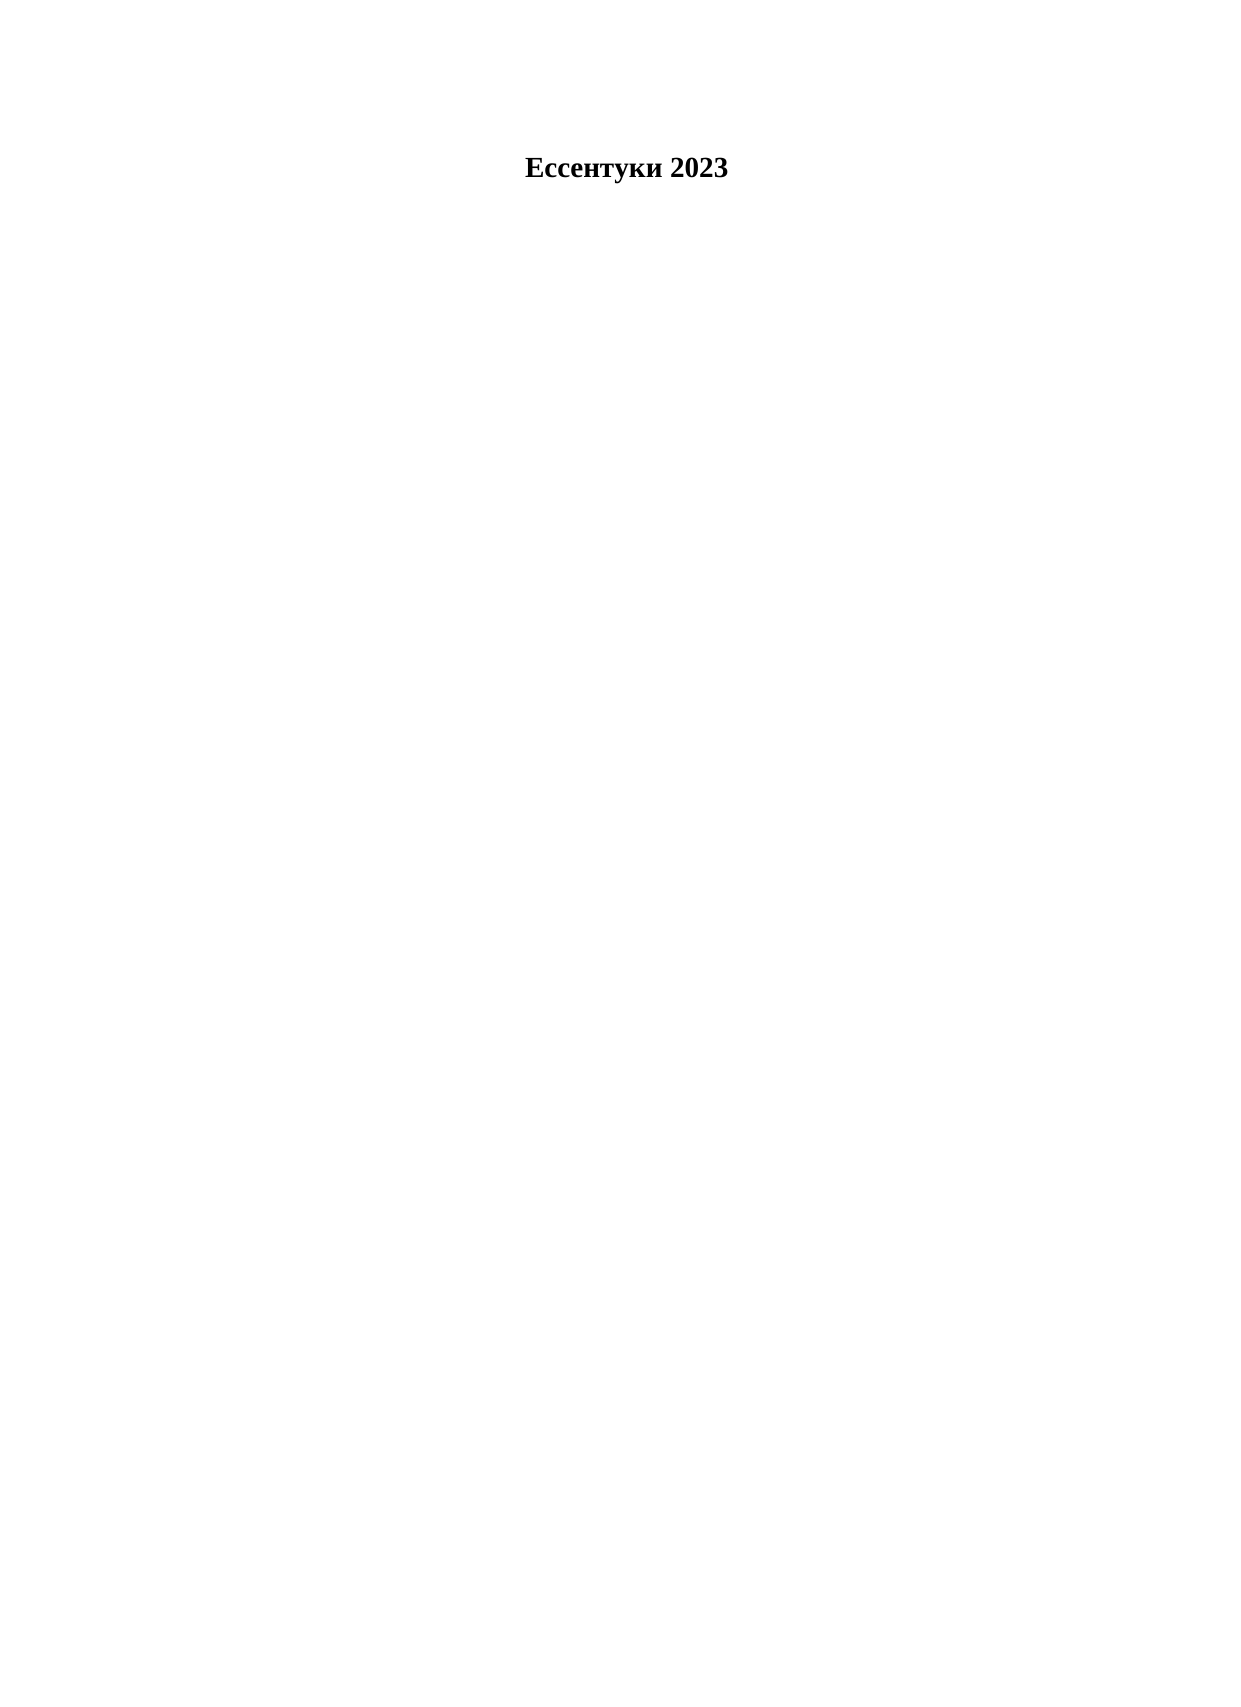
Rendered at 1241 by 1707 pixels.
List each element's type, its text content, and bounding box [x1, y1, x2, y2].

text ​Ессентуки‌ 2023‌​ [162, 150, 1090, 183]
